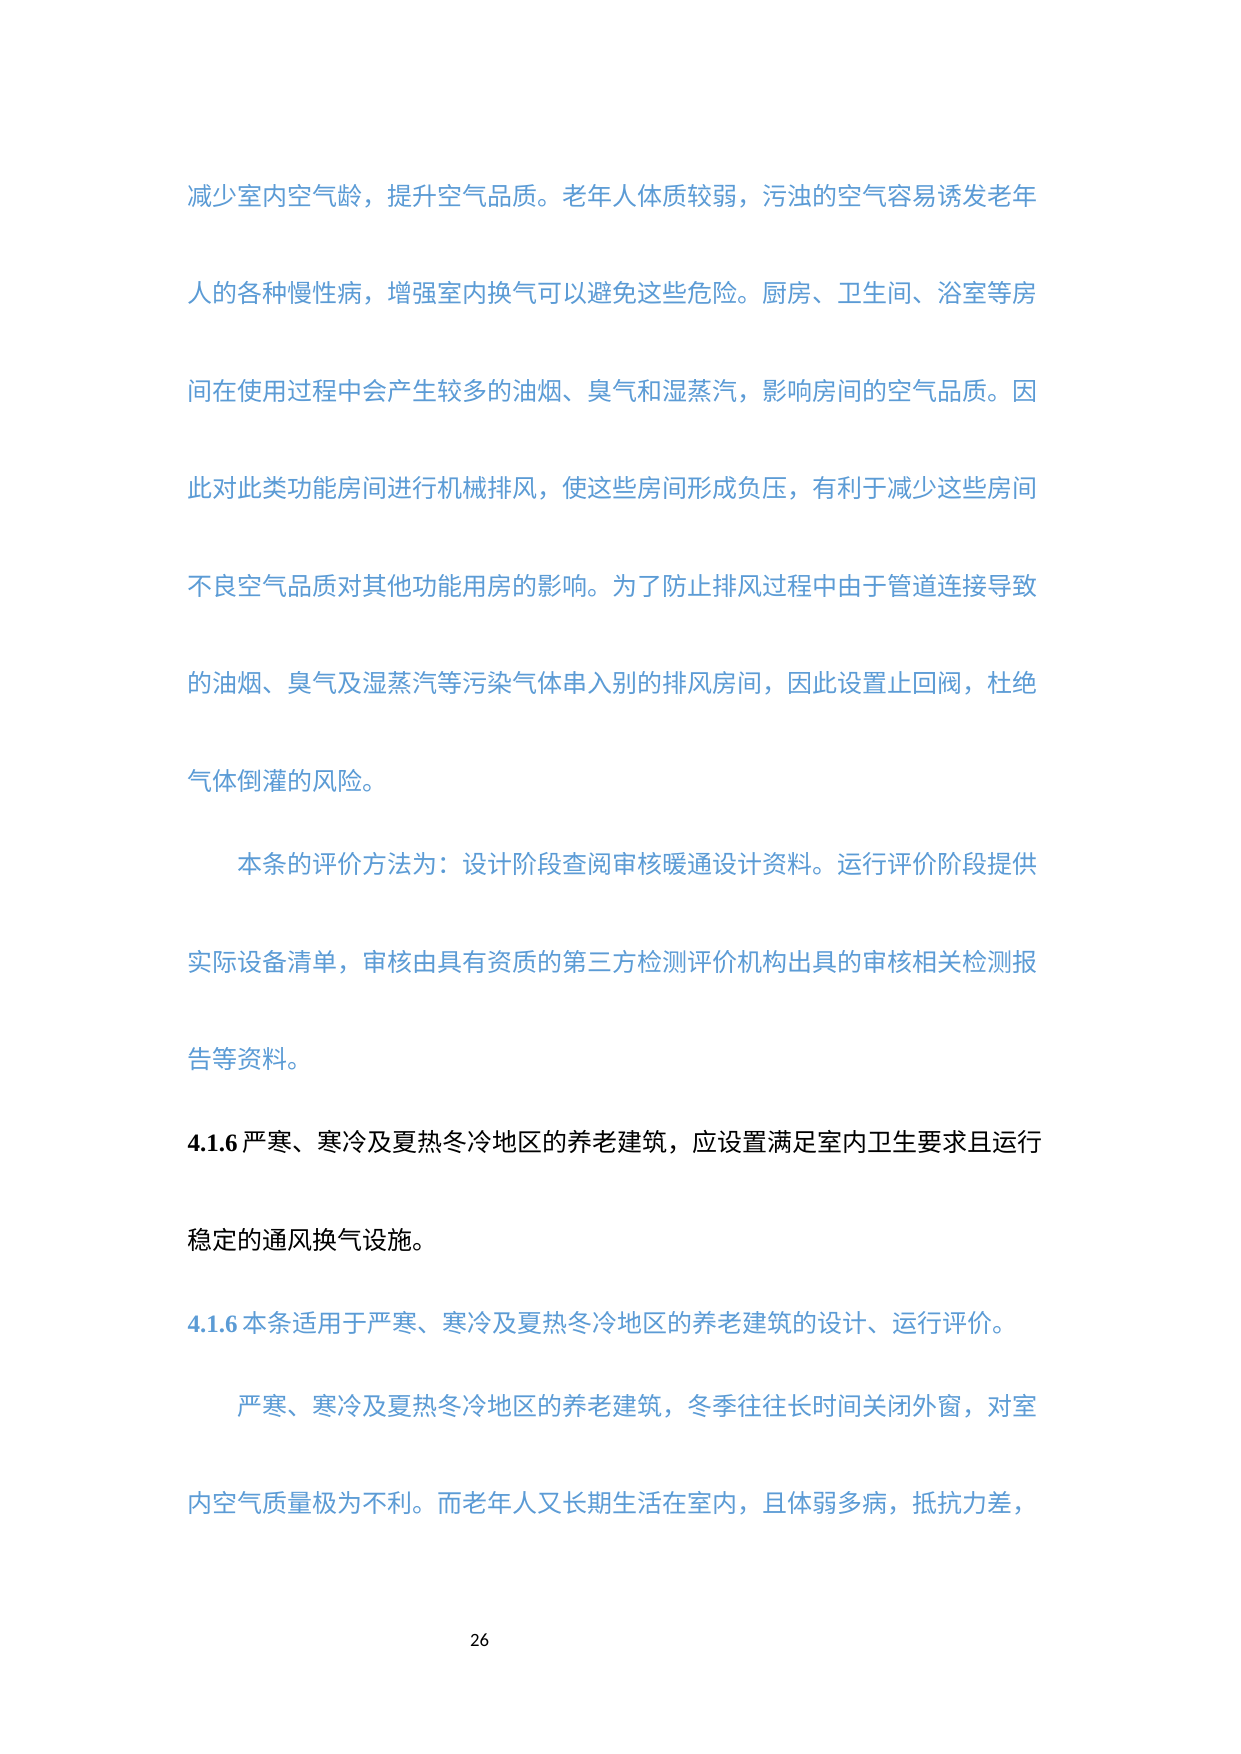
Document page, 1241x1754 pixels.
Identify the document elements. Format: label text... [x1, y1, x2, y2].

text 本条的评价方法为：设计阶段查阅审核暖通设计资料。运行评价阶段提供实际设备清单，审核由具有资质的第三方检测评价机构出具的审核相关检测报告等资料。 [187, 830, 1053, 1090]
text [187, 1372, 1053, 1534]
text 4.1.6严寒、寒冷及夏热冬冷地区的养老建筑，应设置满足室内卫生要求且运行稳定的通风换气设施。 [187, 1108, 1053, 1271]
text 4.1.6本条适用于严寒、寒冷及夏热冬冷地区的养老建筑的设计、运行评价。 [187, 1289, 1053, 1354]
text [187, 162, 1053, 812]
